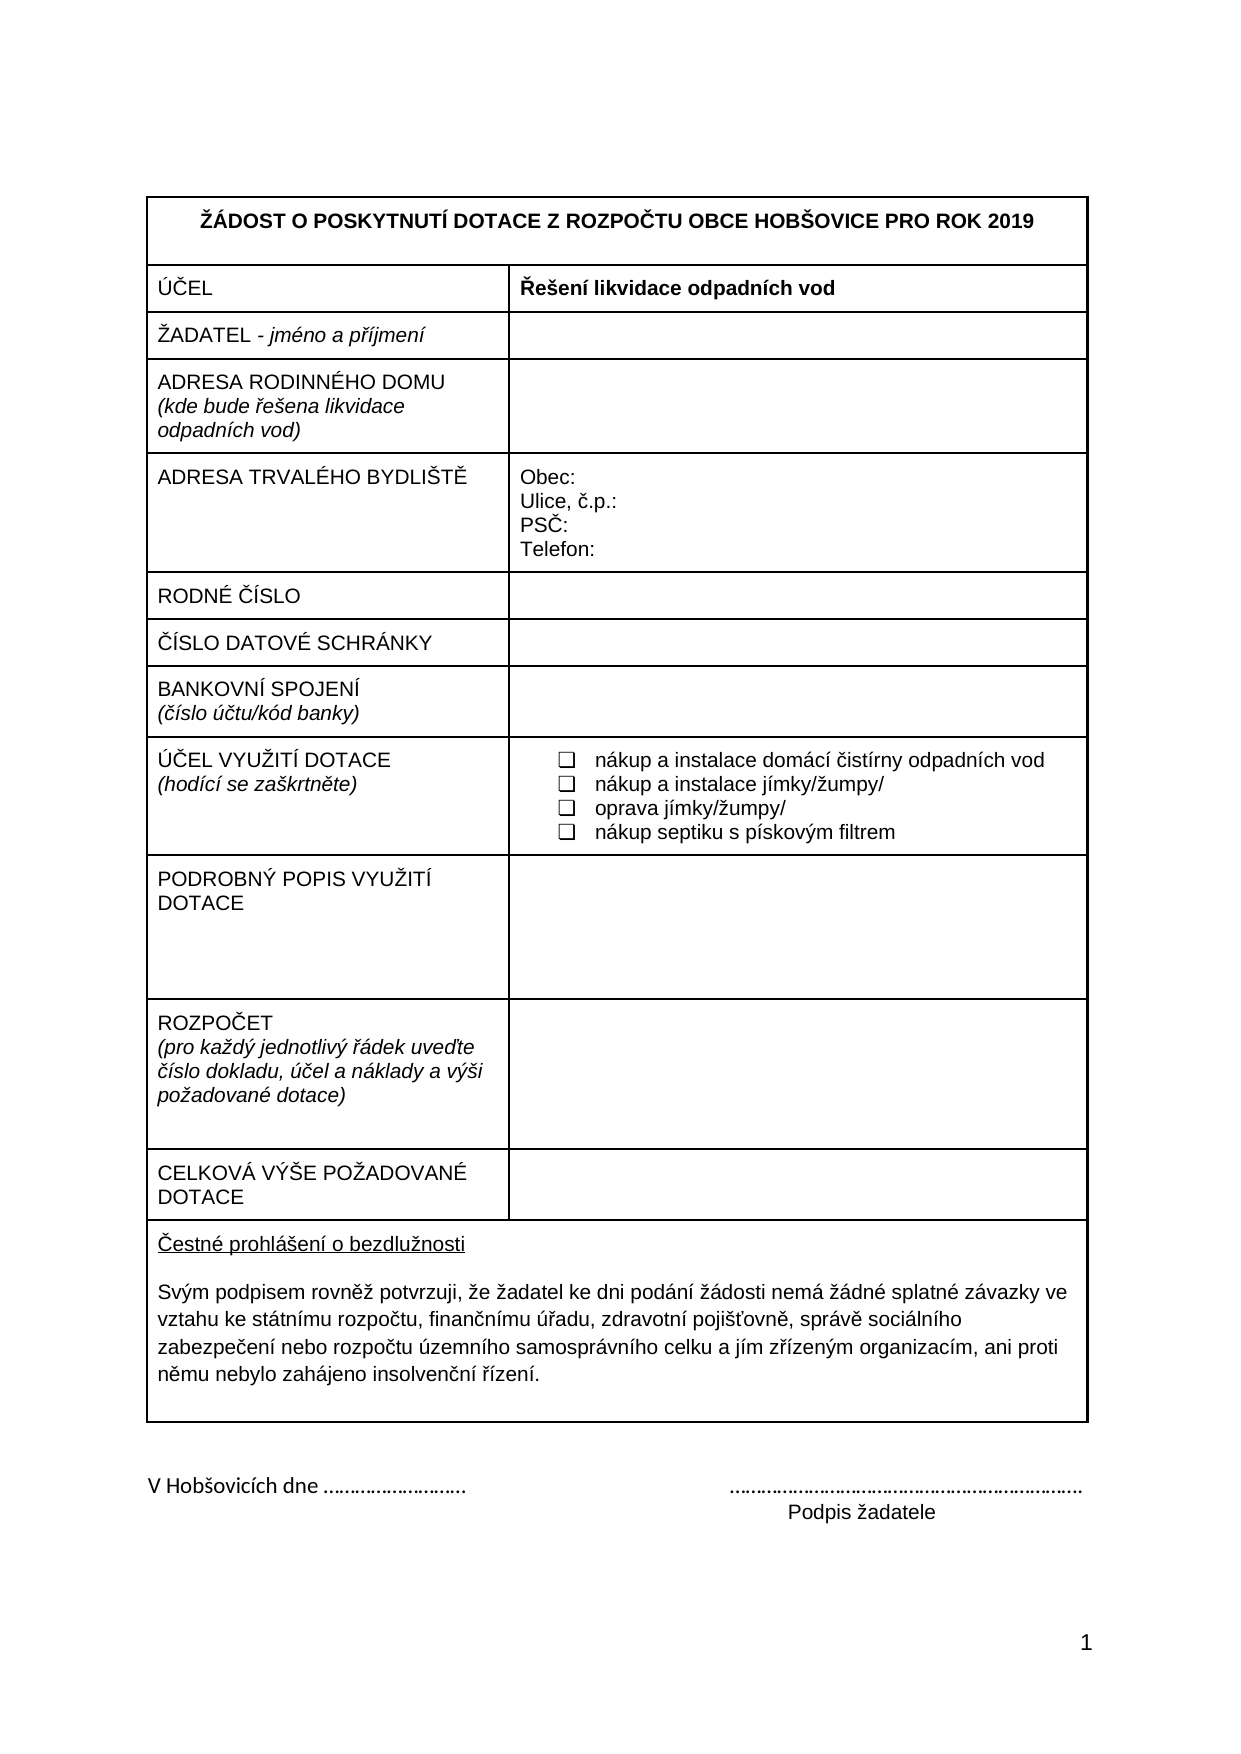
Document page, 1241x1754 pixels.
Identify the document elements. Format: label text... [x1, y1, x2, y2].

table_cell ŽADATEL - jméno a příjmení [148, 313, 508, 357]
table_cell nákup a instalace domácí čistírny odpadních vod nákup a instalace jímky/žumpy/ oprava jímky/žumpy/ nákup septiku s pískovým filtrem [510, 738, 1086, 854]
table_cell Čestné prohlášení o bezdlužnosti Svým podpisem rovněž potvrzuji, že žadatel ke dni podání žádosti nemá žádné splatné závazky ve vztahu ke státnímu rozpočtu, finančnímu úřadu, zdravotní pojišťovně, správě sociálního zabezpečení nebo rozpočtu územního samosprávního celku a jím zřízeným organizacím, ani proti němu nebylo zahájeno insolvenční řízení. [148, 1221, 1086, 1421]
table_cell ČÍSLO DATOVÉ SCHRÁNKY [148, 620, 508, 665]
table_cell [510, 360, 1086, 452]
table_cell [510, 620, 1086, 665]
text V Hobšovicích dne ……………………… …………………………………………………………. [148, 1472, 1093, 1500]
table_cell [510, 1150, 1086, 1219]
table_cell BANKOVNÍ SPOJENÍ (číslo účtu/kód banky) [148, 667, 508, 736]
table_header ŽÁDOST O POSKYTNUTÍ DOTACE Z ROZPOČTU OBCE HOBŠOVICE PRO ROK 2019 [148, 198, 1086, 264]
table_cell Obec: Ulice, č.p.: PSČ: Telefon: [510, 454, 1086, 571]
table_cell PODROBNÝ POPIS VYUŽITÍ DOTACE [148, 856, 508, 998]
table_cell [510, 1000, 1086, 1148]
table_cell [510, 573, 1086, 618]
table_cell [510, 856, 1086, 998]
table_cell ÚČEL [148, 266, 508, 311]
table_cell ROZPOČET (pro každý jednotlivý řádek uveďte číslo dokladu, účel a náklady a výši požadované dotace) [148, 1000, 508, 1148]
table_cell ADRESA TRVALÉHO BYDLIŠTĚ [148, 454, 508, 571]
text Podpis žadatele [148, 1500, 1093, 1524]
table_cell ÚČEL VYUŽITÍ DOTACE (hodící se zaškrtněte) [148, 738, 508, 854]
table_cell Řešení likvidace odpadních vod [510, 266, 1086, 311]
table_cell CELKOVÁ VÝŠE POŽADOVANÉ DOTACE [148, 1150, 508, 1219]
table_cell [510, 313, 1086, 357]
table_cell RODNÉ ČÍSLO [148, 573, 508, 618]
table_cell [510, 667, 1086, 736]
table_cell ADRESA RODINNÉHO DOMU (kde bude řešena likvidace odpadních vod) [148, 360, 508, 452]
